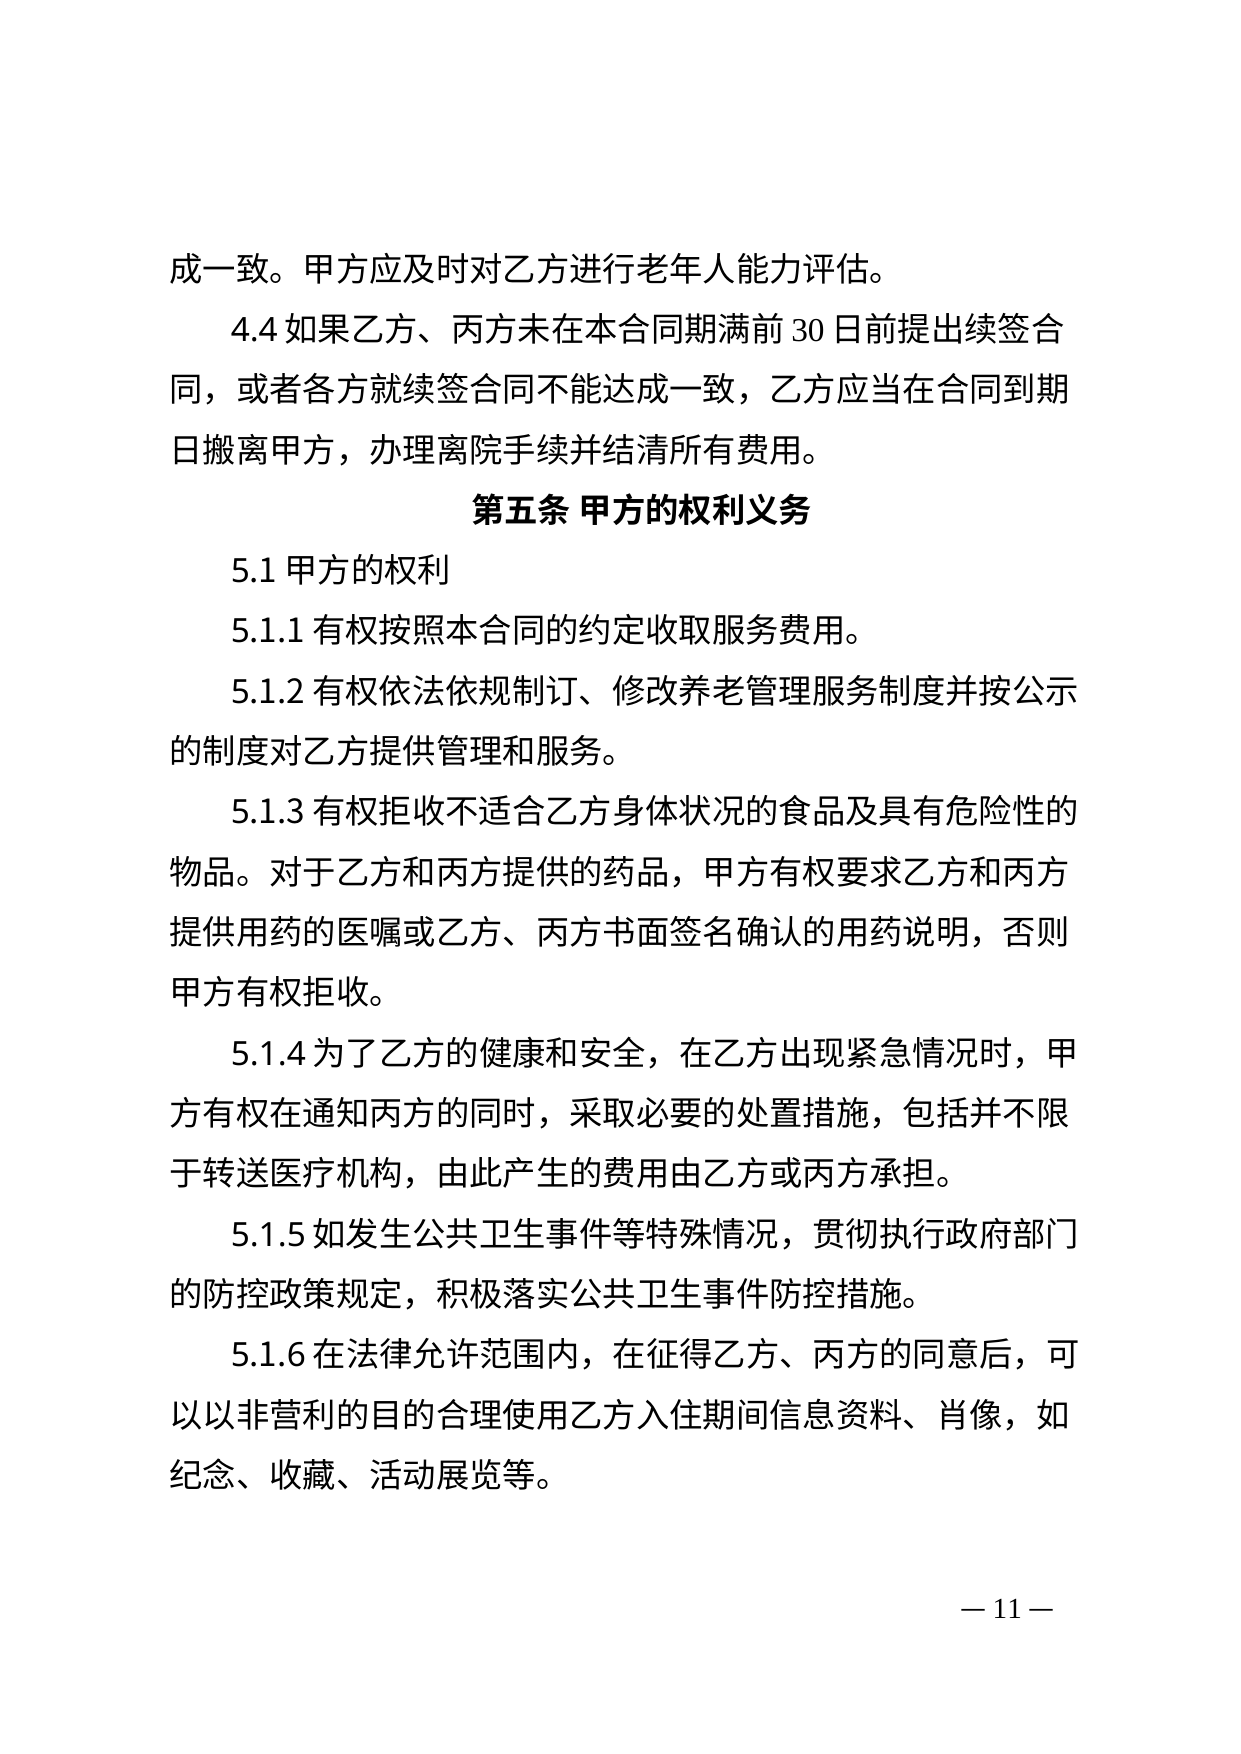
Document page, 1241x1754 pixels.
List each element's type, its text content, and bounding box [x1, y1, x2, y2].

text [169, 233, 1083, 293]
text 5.1.6在法律允许范围内，在征得乙方、丙方的同意后，可以以非营利的目的合理使用乙方入住期间信息资料、肖像，如纪念、收藏、活动展览等。 [169, 1318, 1083, 1499]
text 5.1.5如发生公共卫生事件等特殊情况，贯彻执行政府部门的防控政策规定，积极落实公共卫生事件防控措施。 [169, 1198, 1083, 1318]
text 5.1.1有权按照本合同的约定收取服务费用。 [169, 595, 1083, 655]
text 5.1甲方的权利 [169, 534, 1083, 595]
text 5.1.4为了乙方的健康和安全，在乙方出现紧急情况时，甲方有权在通知丙方的同时，采取必要的处置措施，包括并不限于转送医疗机构，由此产生的费用由乙方或丙方承担。 [169, 1017, 1083, 1198]
text 第五条 甲方的权利义务 [169, 474, 1083, 534]
text 4.4如果乙方、丙方未在本合同期满前30日前提出续签合同，或者各方就续签合同不能达成一致，乙方应当在合同到期日搬离甲方，办理离院手续并结清所有费用。 [169, 293, 1083, 474]
text 5.1.3有权拒收不适合乙方身体状况的食品及具有危险性的物品。对于乙方和丙方提供的药品，甲方有权要求乙方和丙方提供用药的医嘱或乙方、丙方书面签名确认的用药说明，否则甲方有权拒收。 [169, 776, 1083, 1017]
text 5.1.2有权依法依规制订、修改养老管理服务制度并按公示的制度对乙方提供管理和服务。 [169, 655, 1083, 776]
